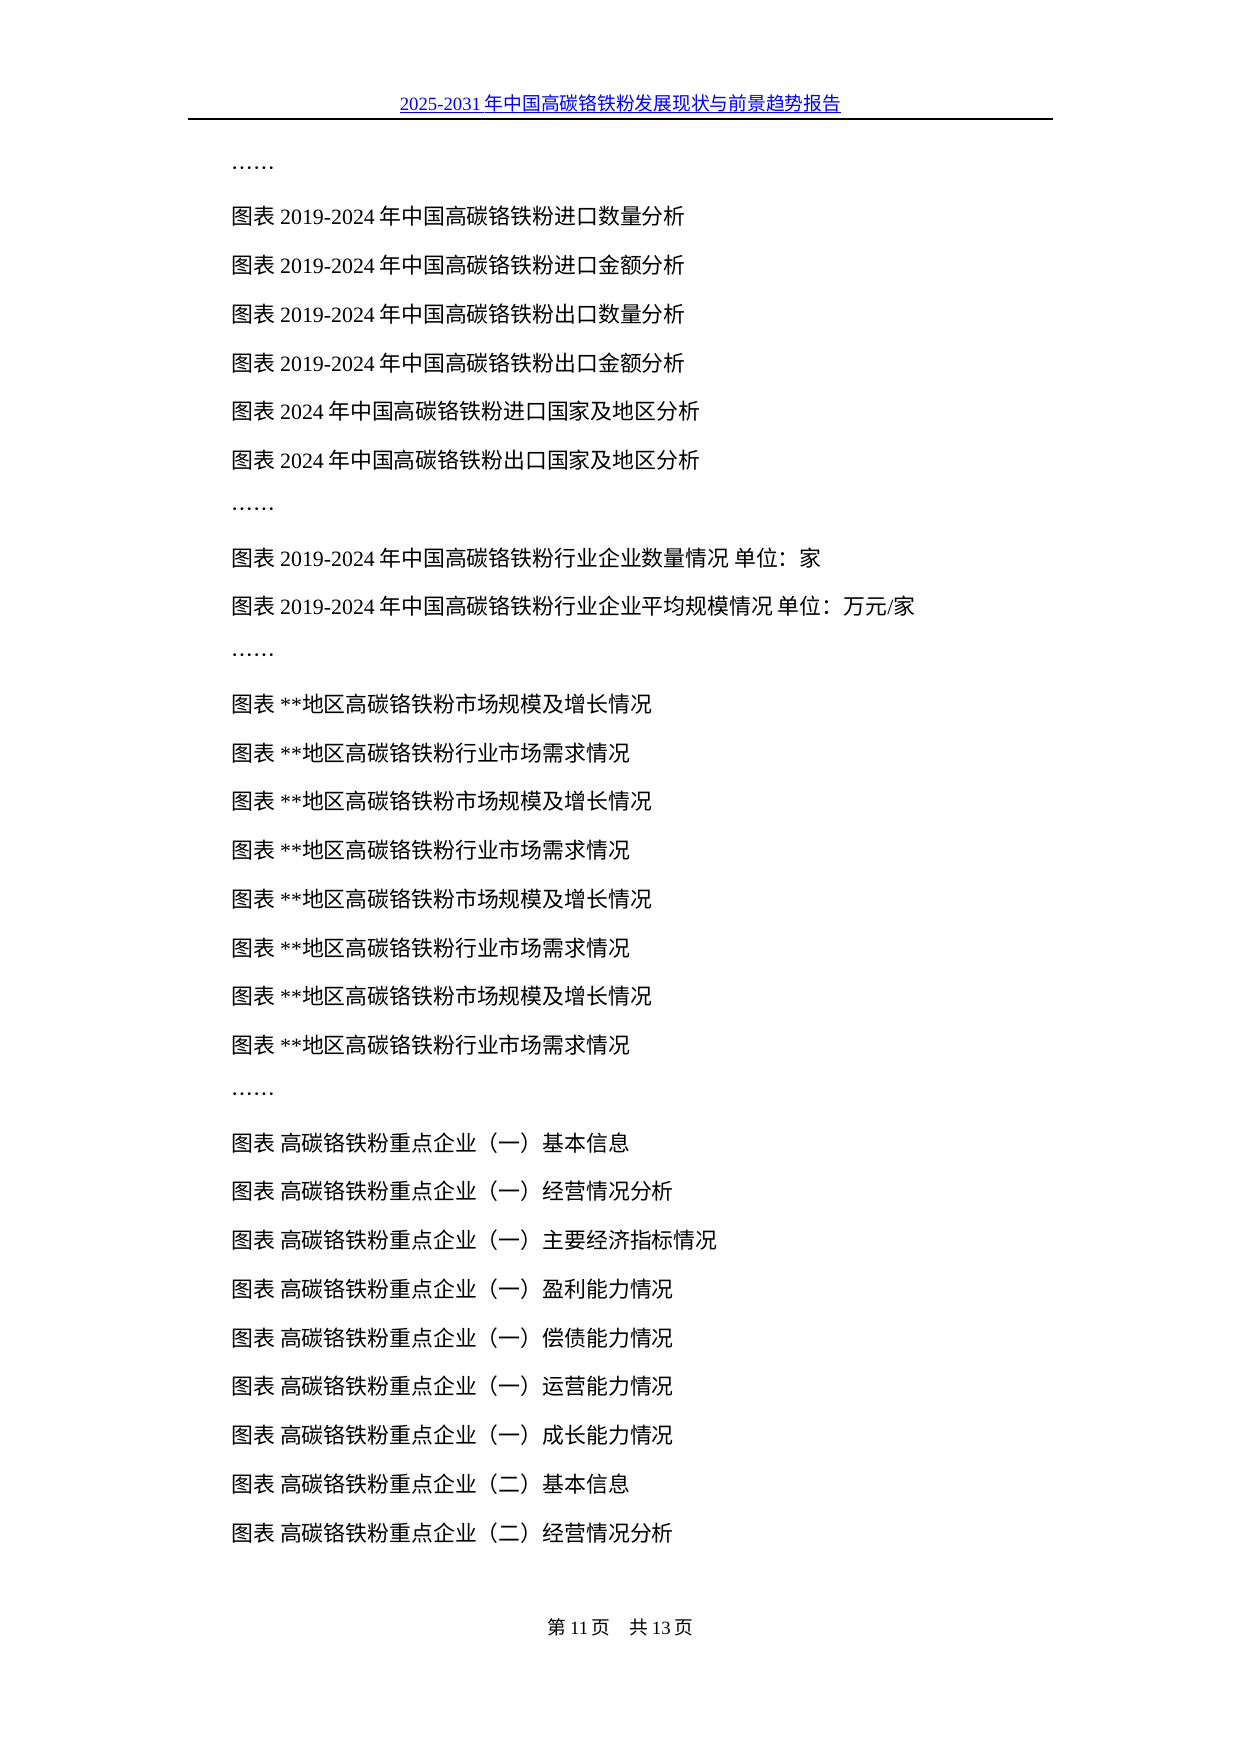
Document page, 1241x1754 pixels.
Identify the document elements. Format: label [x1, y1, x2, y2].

text [187, 150, 1053, 1548]
